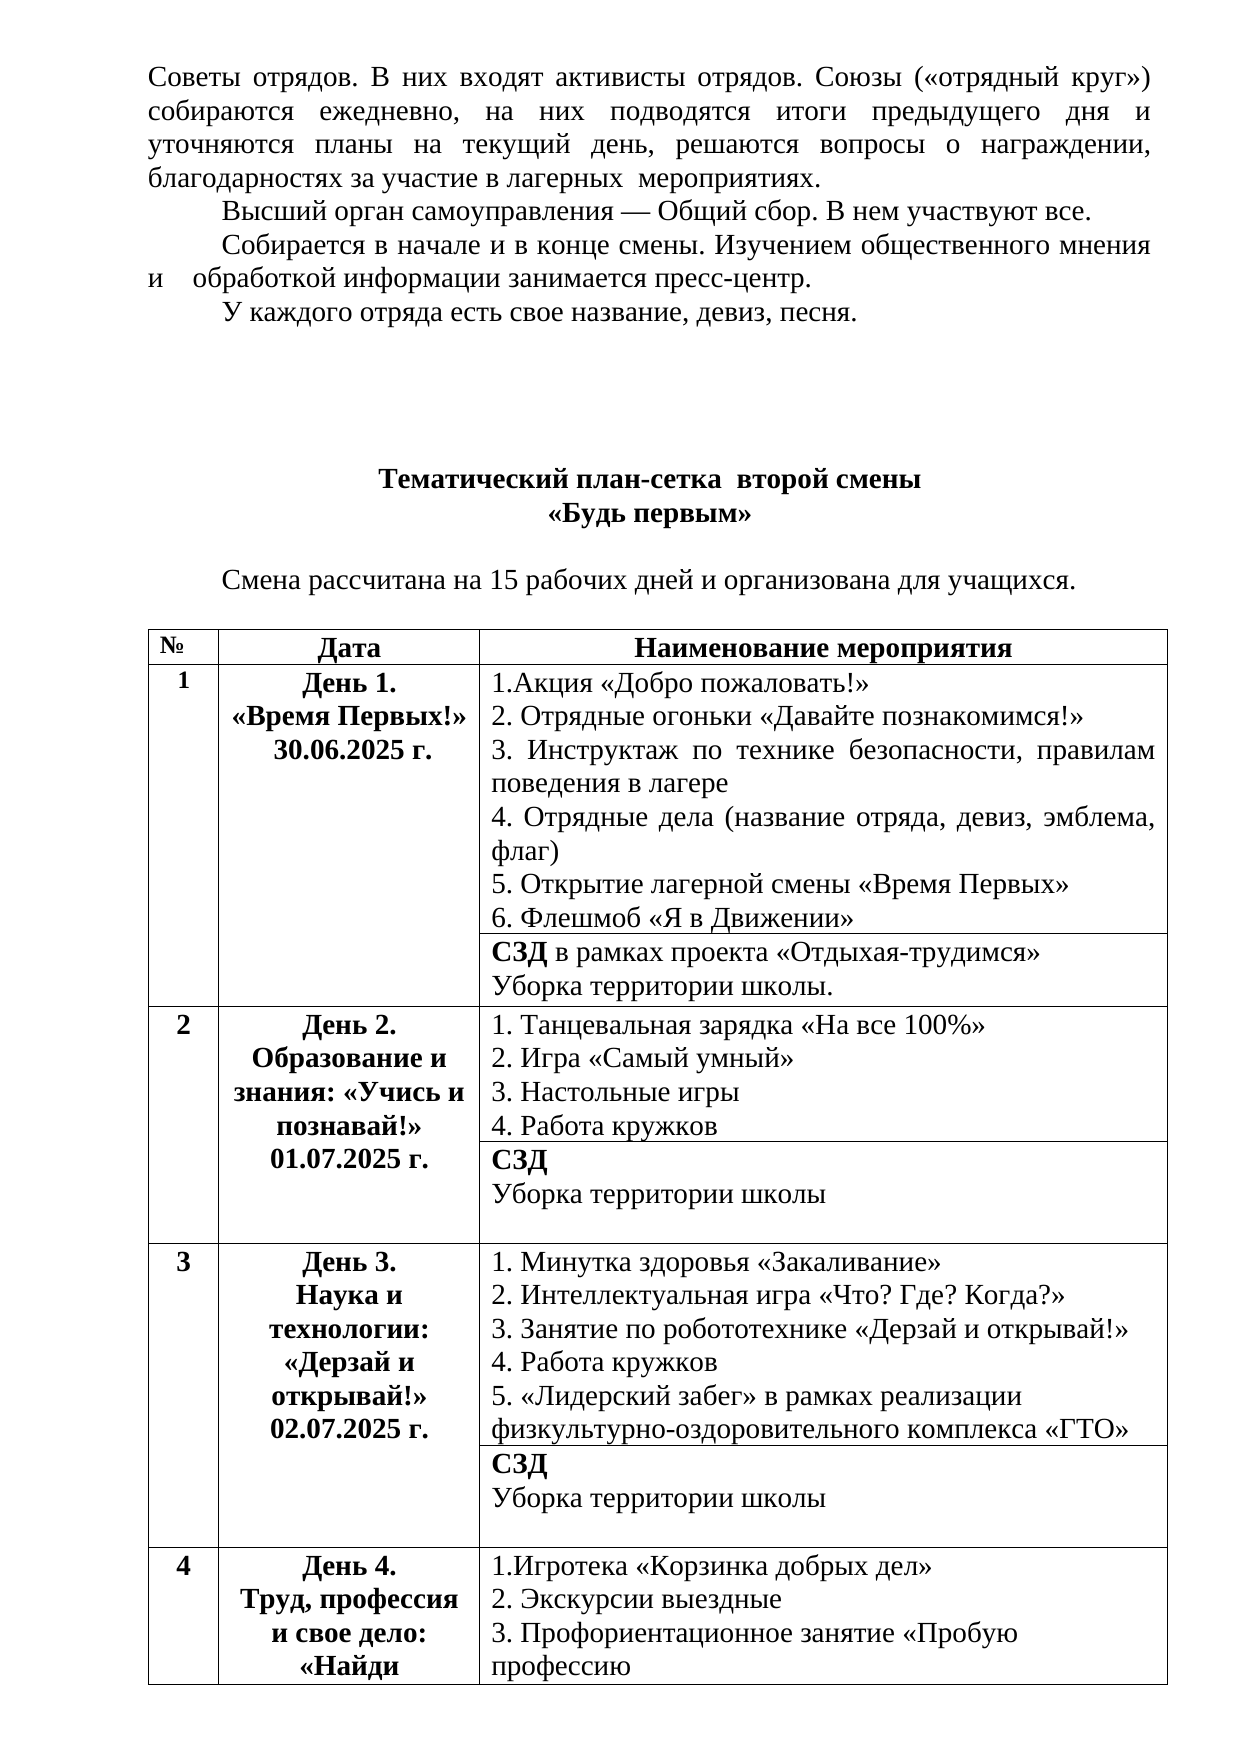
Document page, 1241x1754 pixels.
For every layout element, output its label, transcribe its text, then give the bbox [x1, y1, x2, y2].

table_cell СЗД Уборка территории школы [480, 1446, 1167, 1547]
table_cell СЗД в рамках проекта «Отдыхая-трудимся» Уборка территории школы. [480, 934, 1167, 1006]
table_header Дата [219, 630, 479, 664]
table_cell 1.Акция «Добро пожаловать!» 2. Отрядные огоньки «Давайте познакомимся!» 3. Инструктаж по технике безопасности, правилам поведения в лагере 4. Отрядные дела (название отряда, девиз, эмблема, флаг) 5. Открытие лагерной смены «Время Первых» 6. Флешмоб «Я в Движении» [480, 665, 1167, 933]
text У каждого отряда есть свое название, девиз, песня. [148, 294, 1152, 327]
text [148, 59, 1152, 193]
table_cell 3 [149, 1244, 218, 1547]
table_cell День 2. Образование и знания: «Учись и познавай!» 01.07.2025 г. [219, 1007, 479, 1243]
table_header № [149, 630, 218, 664]
table_cell 2 [149, 1007, 218, 1243]
table_cell День 3. Наука и технологии: «Дерзай и открывай!» 02.07.2025 г. [219, 1244, 479, 1547]
text Высший орган самоуправления — Общий сбор. В нем участвуют все. [148, 193, 1152, 227]
table_cell СЗД Уборка территории школы [480, 1142, 1167, 1243]
table_cell 1. Танцевальная зарядка «На все 100%» 2. Игра «Самый умный» 3. Настольные игры 4. Работа кружков [480, 1007, 1167, 1141]
table_header Наименование мероприятия [480, 630, 1167, 664]
text Тематический план-сетка второй смены [148, 462, 1152, 495]
table_cell 1 [149, 665, 218, 1006]
text «Будь первым» [148, 495, 1152, 529]
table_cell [219, 1548, 479, 1683]
table_cell 4 [149, 1548, 218, 1683]
text Собирается в начале и в конце смены. Изучением общественного мнения и обработкой информации занимается пресс-центр. [148, 227, 1152, 294]
text Смена рассчитана на 15 рабочих дней и организована для учащихся. [148, 562, 1152, 596]
table_cell День 1. «Время Первых!» 30.06.2025 г. [219, 665, 479, 1006]
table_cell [480, 1548, 1167, 1683]
table_cell 1. Минутка здоровья «Закаливание» 2. Интеллектуальная игра «Что? Где? Когда?» 3. Занятие по робототехнике «Дерзай и открывай!» 4. Работа кружков 5. «Лидерский забег» в рамках реализации физкультурно-оздоровительного комплекса «ГТО» [480, 1244, 1167, 1445]
